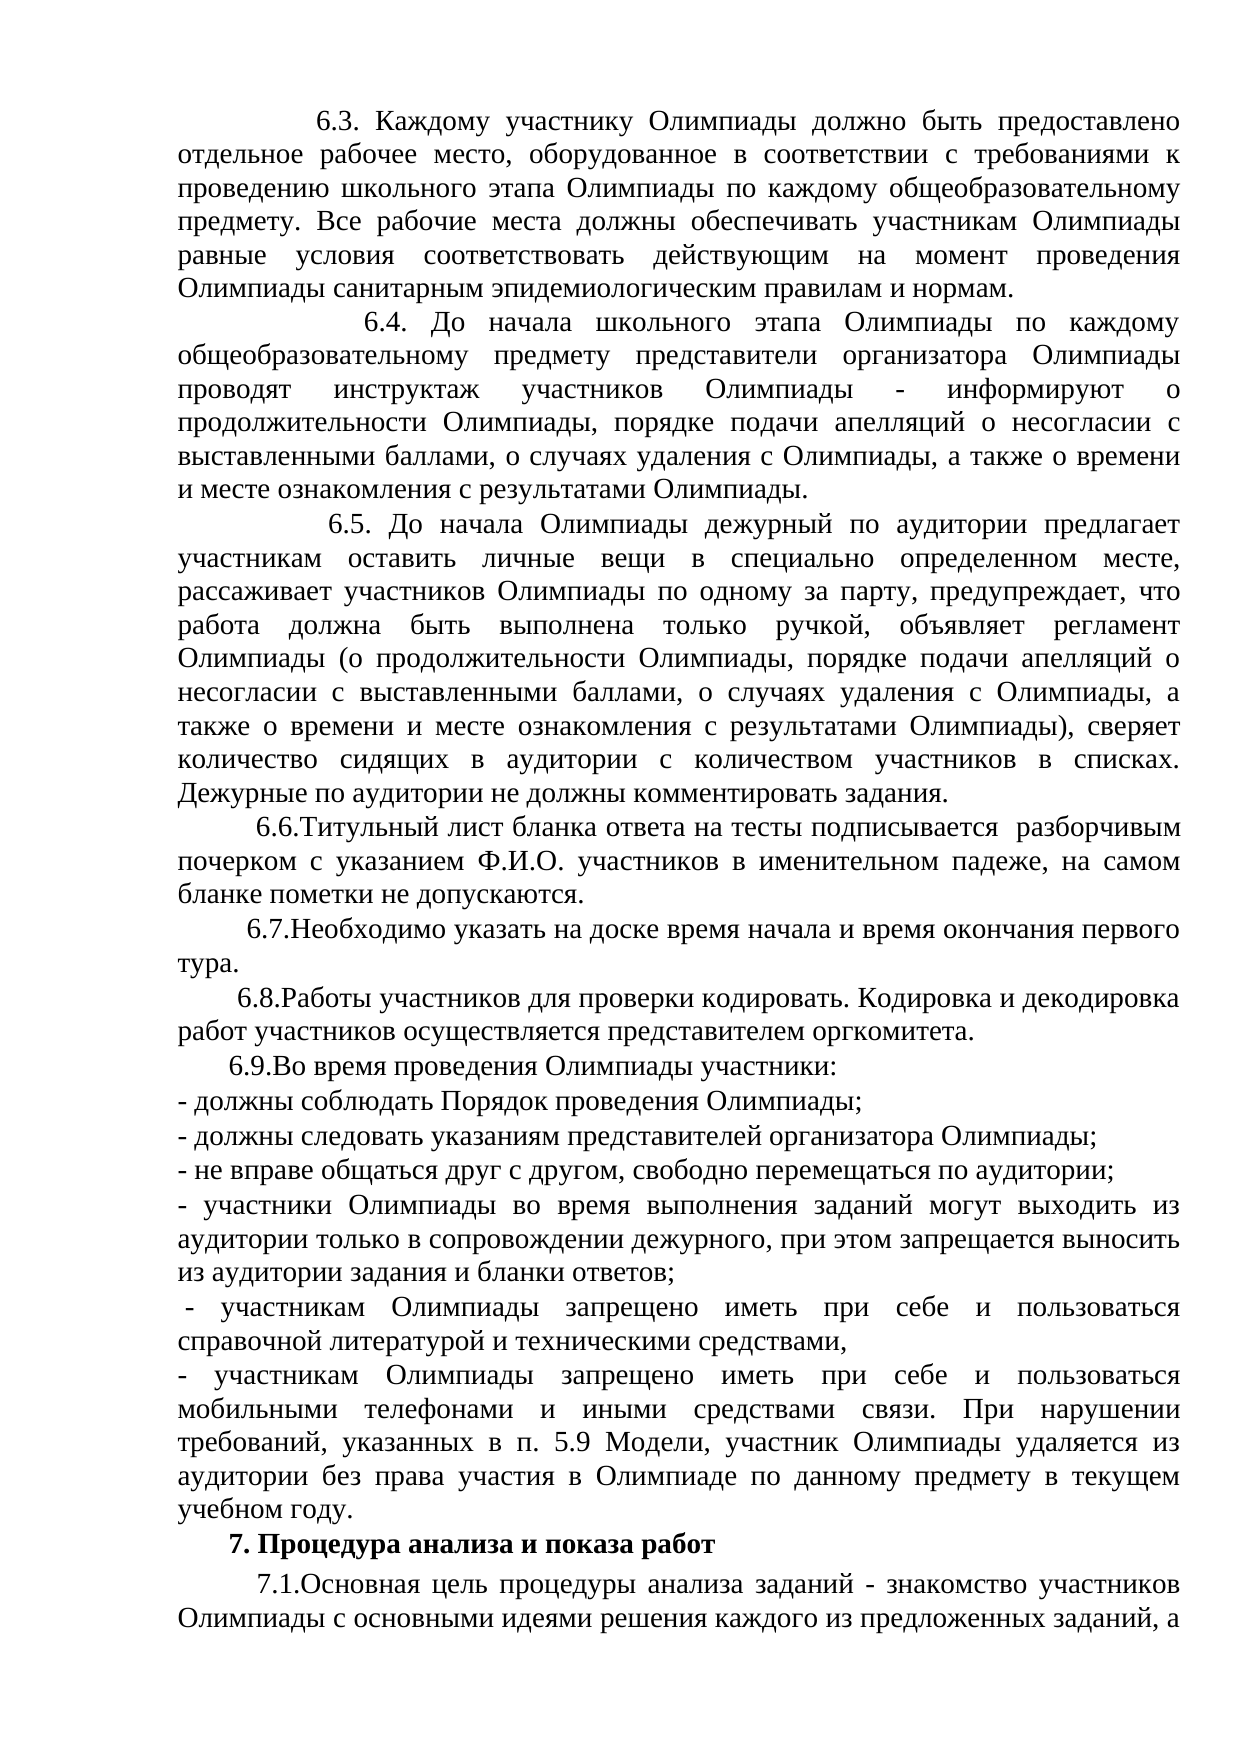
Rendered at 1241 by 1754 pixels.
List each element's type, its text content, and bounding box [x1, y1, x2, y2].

text - участникам Олимпиады запрещено иметь при себе и пользоваться справочной литературой и техническими средствами, [177, 1289, 1181, 1356]
text 6.8.Работы участников для проверки кодировать. Кодировка и декодировка работ участников осуществляется представителем оргкомитета. [177, 980, 1181, 1047]
text 7. Процедура анализа и показа работ [177, 1526, 1074, 1560]
text - участники Олимпиады во время выполнения заданий могут выходить из аудитории только в сопровождении дежурного, при этом запрещается выносить из аудитории задания и бланки ответов; [177, 1187, 1181, 1288]
text 6.6.Титульный лист бланка ответа на тесты подписывается разборчивым почерком с указанием Ф.И.О. участников в именительном падеже, на самом бланке пометки не допускаются. [177, 809, 1181, 910]
text 6.7.Необходимо указать на доске время начала и время окончания первого тура. [177, 911, 1181, 978]
text - должны следовать указаниям представителей организатора Олимпиады; [177, 1118, 1181, 1151]
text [177, 1566, 1181, 1633]
text - должны соблюдать Порядок проведения Олимпиады; [177, 1083, 1181, 1116]
text 6.3. Каждому участнику Олимпиады должно быть предоставлено отдельное рабочее место, оборудованное в соответствии с требованиями к проведению школьного этапа Олимпиады по каждому общеобразовательному предмету. Все рабочие места должны обеспечивать участникам Олимпиады равные условия соответствовать действующим на момент проведения Олимпиады санитарным эпидемиологическим правилам и нормам. [177, 103, 1181, 304]
text 6.4. До начала школьного этапа Олимпиады по каждому общеобразовательному предмету представители организатора Олимпиады проводят инструктаж участников Олимпиады - информируют о продолжительности Олимпиады, порядке подачи апелляций о несогласии с выставленными баллами, о случаях удаления с Олимпиады, а также о времени и месте ознакомления с результатами Олимпиады. [177, 304, 1181, 505]
text 6.5. До начала Олимпиады дежурный по аудитории предлагает участникам оставить личные вещи в специально определенном месте, рассаживает участников Олимпиады по одному за парту, предупреждает, что работа должна быть выполнена только ручкой, объявляет регламент Олимпиады (о продолжительности Олимпиады, порядке подачи апелляций о несогласии с выставленными баллами, о случаях удаления с Олимпиады, а также о времени и месте ознакомления с результатами Олимпиады), сверяет количество сидящих в аудитории с количеством участников в списках. Дежурные по аудитории не должны комментировать задания. [177, 506, 1181, 808]
text - участникам Олимпиады запрещено иметь при себе и пользоваться мобильными телефонами и иными средствами связи. При нарушении требований, указанных в п. 5.9 Модели, участник Олимпиады удаляется из аудитории без права участия в Олимпиаде по данному предмету в текущем учебном году. [177, 1357, 1181, 1525]
text 6.9.Во время проведения Олимпиады участники: [177, 1048, 1181, 1082]
text - не вправе общаться друг с другом, свободно перемещаться по аудитории; [177, 1152, 1181, 1186]
